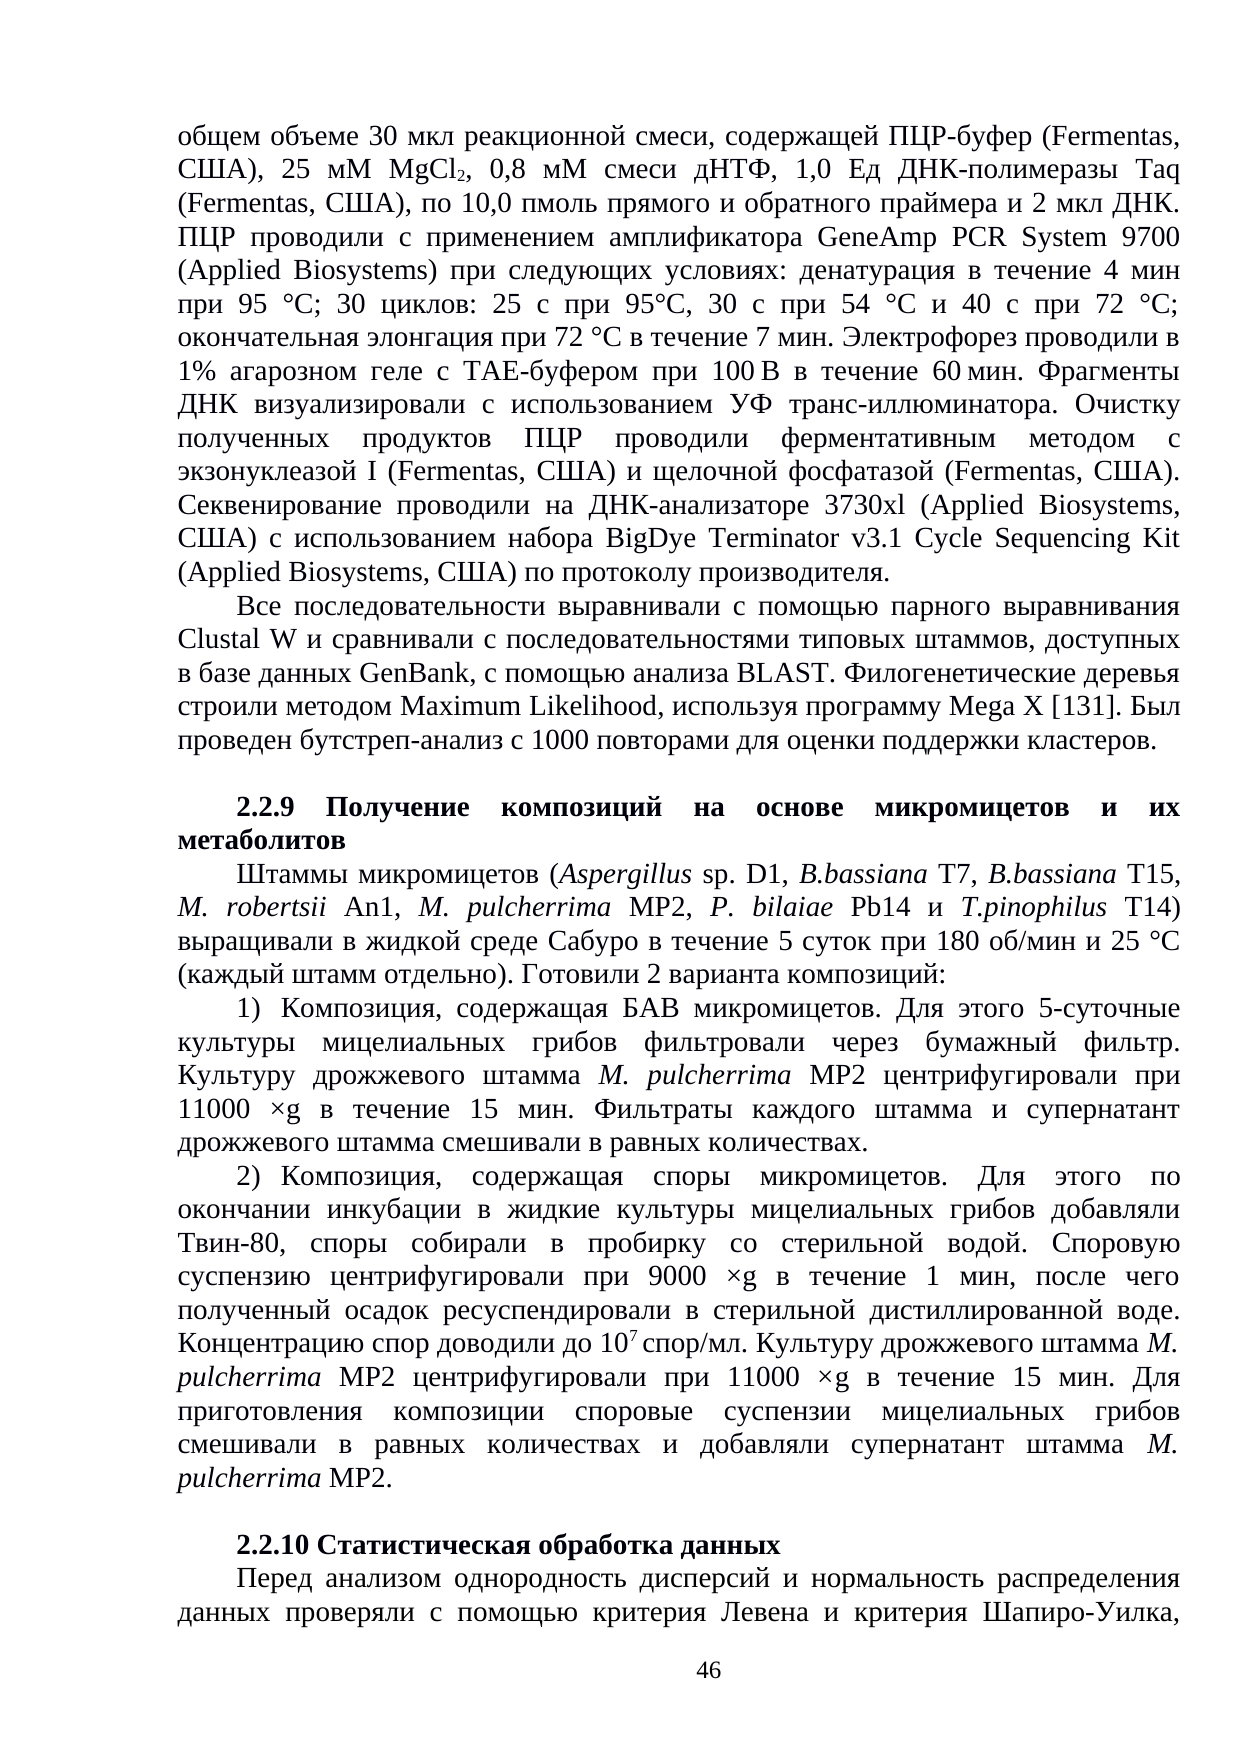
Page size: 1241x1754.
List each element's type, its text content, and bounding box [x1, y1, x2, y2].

text Все последовательности выравнивали с помощью парного выравнивания Clustal W и сравнивали с последовательностями типовых штаммов, доступных в базе данных GenBank, с помощью анализа BLAST. Филогенетические деревья строили методом Maximum Likelihood, используя программу Mega Х [131]. Был проведен бутстреп-анализ с 1000 повторами для оценки поддержки кластеров. [177, 588, 1181, 755]
text 2.2.9 Получение композиций на основе микромицетов и их метаболитов [177, 789, 1181, 856]
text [177, 118, 1181, 588]
text Штаммы микромицетов (Aspergillus sp. D1, B.bassiana T7, B.bassiana T15, M. robertsii An1, M. pulcherrima MP2, P. bilaiae Pb14 и T.pinophilus T14) выращивали в жидкой среде Сабуро в течение 5 суток при 180 об/мин и 25 °С (каждый штамм отдельно). Готовили 2 варианта композиций: [177, 856, 1181, 990]
list Композиция, содержащая БАВ микромицетов. Для этого 5-суточные культуры мицелиальных грибов фильтровали через бумажный фильтр. Культуру дрожжевого штамма M. pulcherrima MP2 центрифугировали при 11000 ×g в течение 15 мин. Фильтраты каждого штамма и супернатант дрожжевого штамма смешивали в равных количествах. [177, 990, 1181, 1158]
text 2.2.10 Статистическая обработка данных [177, 1527, 1181, 1560]
list Композиция, содержащая споры микромицетов. Для этого по окончании инкубации в жидкие культуры мицелиальных грибов добавляли Твин-80, споры собирали в пробирку со стерильной водой. Споровую суспензию центрифугировали при 9000 ×g в течение 1 мин, после чего полученный осадок ресуспендировали в стерильной дистиллированной воде. Концентрацию спор доводили до 107 спор/мл. Культуру дрожжевого штамма M. pulcherrima MP2 центрифугировали при 11000 ×g в течение 15 мин. Для приготовления композиции споровые суспензии мицелиальных грибов смешивали в равных количествах и добавляли супернатант штамма M. pulcherrima MP2. [177, 1158, 1181, 1493]
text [177, 1560, 1181, 1627]
